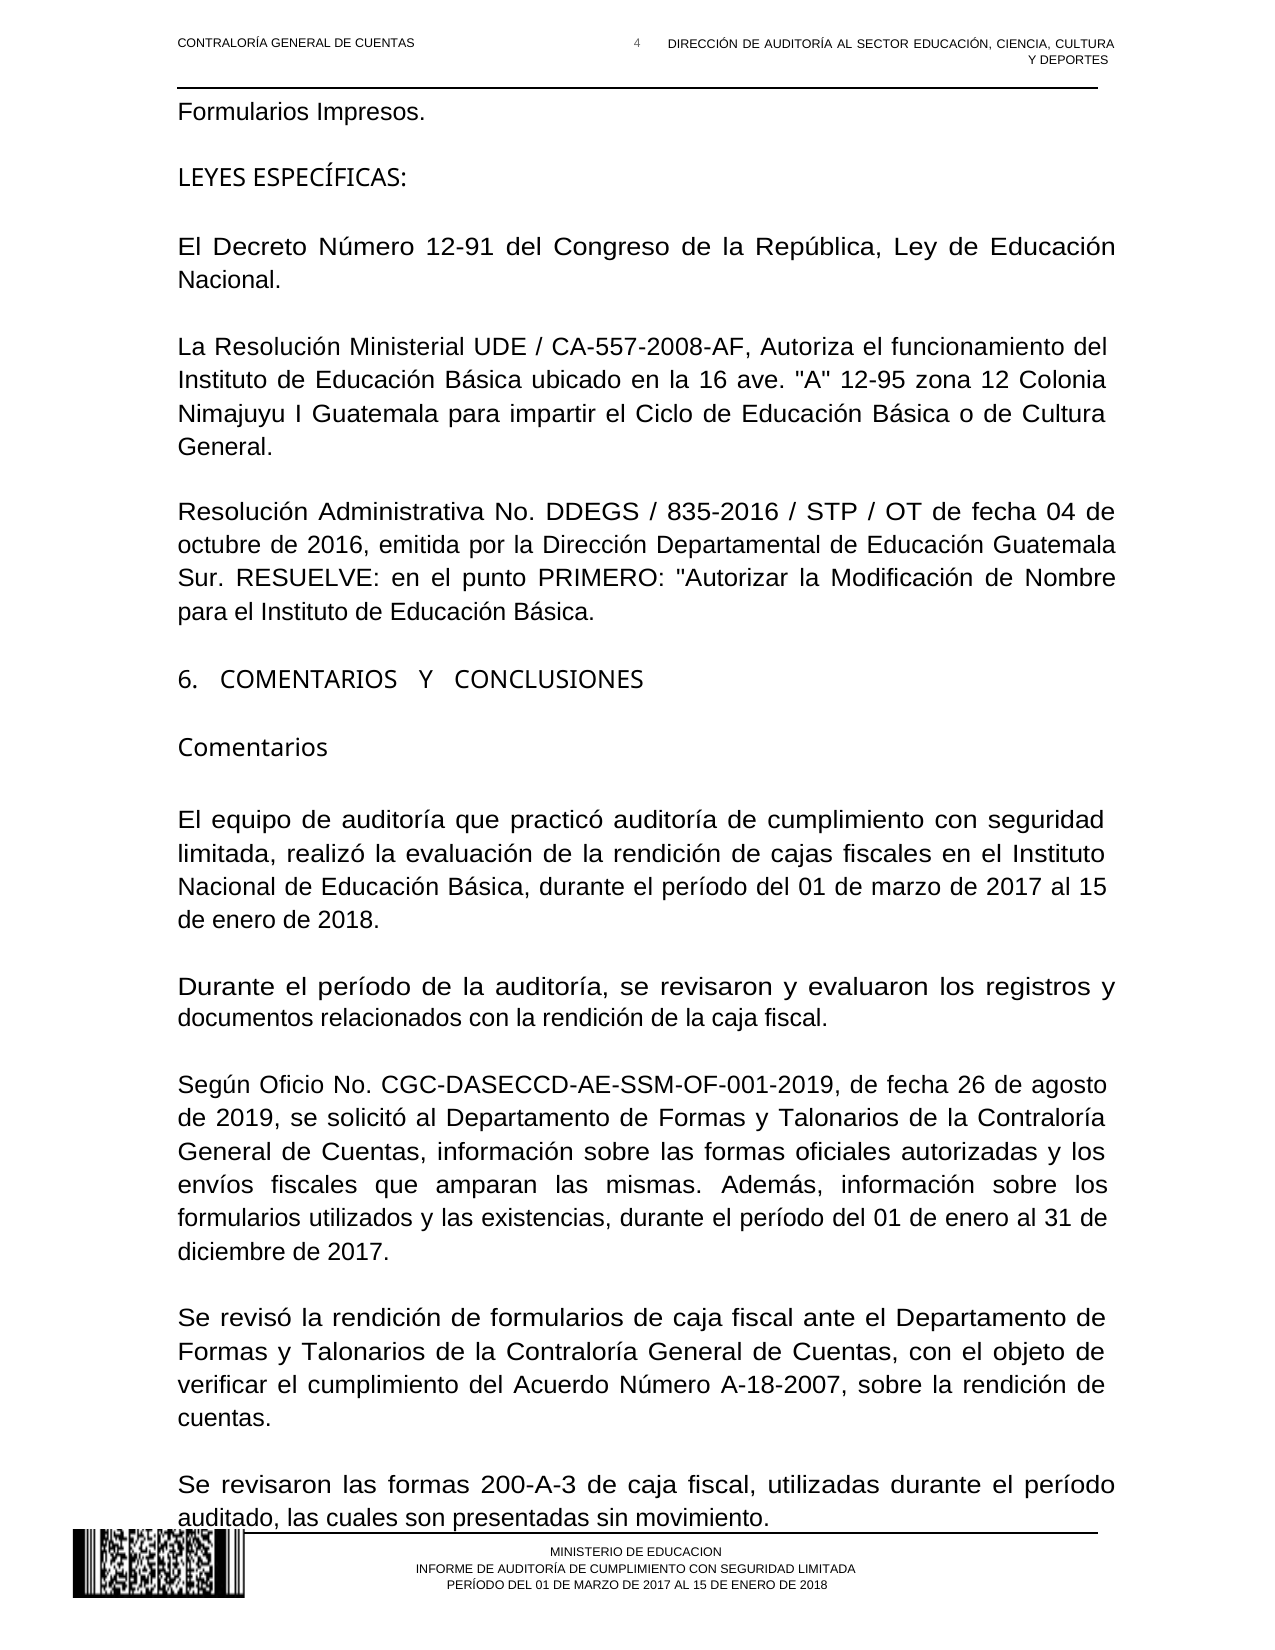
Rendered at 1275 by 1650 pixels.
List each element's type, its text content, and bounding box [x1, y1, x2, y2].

text CONTRALORÍA GENERAL DE CUENTAS 4 [177, 36, 655, 50]
text Según Oficio No. CGC-DASECCD-AE-SSM-OF-001-2019, de fecha 26 de agosto de 2019, se solicitó al Departamento de Formas y Talonarios de la Contraloría General de Cuentas, información sobre las formas oficiales autorizadas y los envíos fiscales que amparan las mismas. Además, información sobre los formularios utilizados y las existencias, durante el período del 01 de enero al 31 de diciembre de 2017. [177, 1067, 1117, 1267]
text LEYES ESPECÍFICAS: [177, 164, 1275, 193]
picture [72, 1529, 245, 1598]
text MINISTERIO DE EDUCACION [550, 1545, 1275, 1559]
text El equipo de auditoría que practicó auditoría de cumplimiento con seguridad limitada, realizó la evaluación de la rendición de cajas fiscales en el Instituto Nacional de Educación Básica, durante el período del 01 de marzo de 2017 al 15 de enero de 2018. [177, 802, 1117, 935]
text Se revisó la rendición de formularios de caja fiscal ante el Departamento de Formas y Talonarios de la Contraloría General de Cuentas, con el objeto de verificar el cumplimiento del Acuerdo Número A-18-2007, sobre la rendición de cuentas. [177, 1300, 1117, 1433]
text 6. COMENTARIOS Y CONCLUSIONES Comentarios [177, 633, 644, 771]
text DIRECCIÓN DE AUDITORÍA AL SECTOR EDUCACIÓN, CIENCIA, CULTURA Y DEPORTES [668, 36, 1119, 67]
text La Resolución Ministerial UDE / CA-557-2008-AF, Autoriza el funcionamiento del Instituto de Educación Básica ubicado en la 16 ave. "A" 12-95 zona 12 Colonia Nimajuyu I Guatemala para impartir el Ciclo de Educación Básica o de Cultura General. [177, 329, 1118, 462]
text Resolución Administrativa No. DDEGS / 835-2016 / STP / OT de fecha 04 de octubre de 2016, emitida por la Dirección Departamental de Educación Guatemala Sur. RESUELVE: en el punto PRIMERO: "Autorizar la Modificación de Nombre para el Instituto de Educación Básica. [177, 493, 1117, 627]
text Durante el período de la auditoría, se revisaron y evaluaron los registros y documentos relacionados con la rendición de la caja fiscal. [177, 970, 1117, 1033]
text INFORME DE AUDITORÍA DE CUMPLIMIENTO CON SEGURIDAD LIMITADA PERÍODO DEL 01 DE MARZO DE 2017 AL 15 DE ENERO DE 2018 [416, 1560, 865, 1593]
text Formularios Impresos. [177, 97, 1275, 126]
text El Decreto Número 12-91 del Congreso de la República, Ley de Educación Nacional. [177, 229, 1117, 296]
text Se revisaron las formas 200-A-3 de caja fiscal, utilizadas durante el período auditado, las cuales son presentadas sin movimiento. [177, 1467, 1117, 1533]
